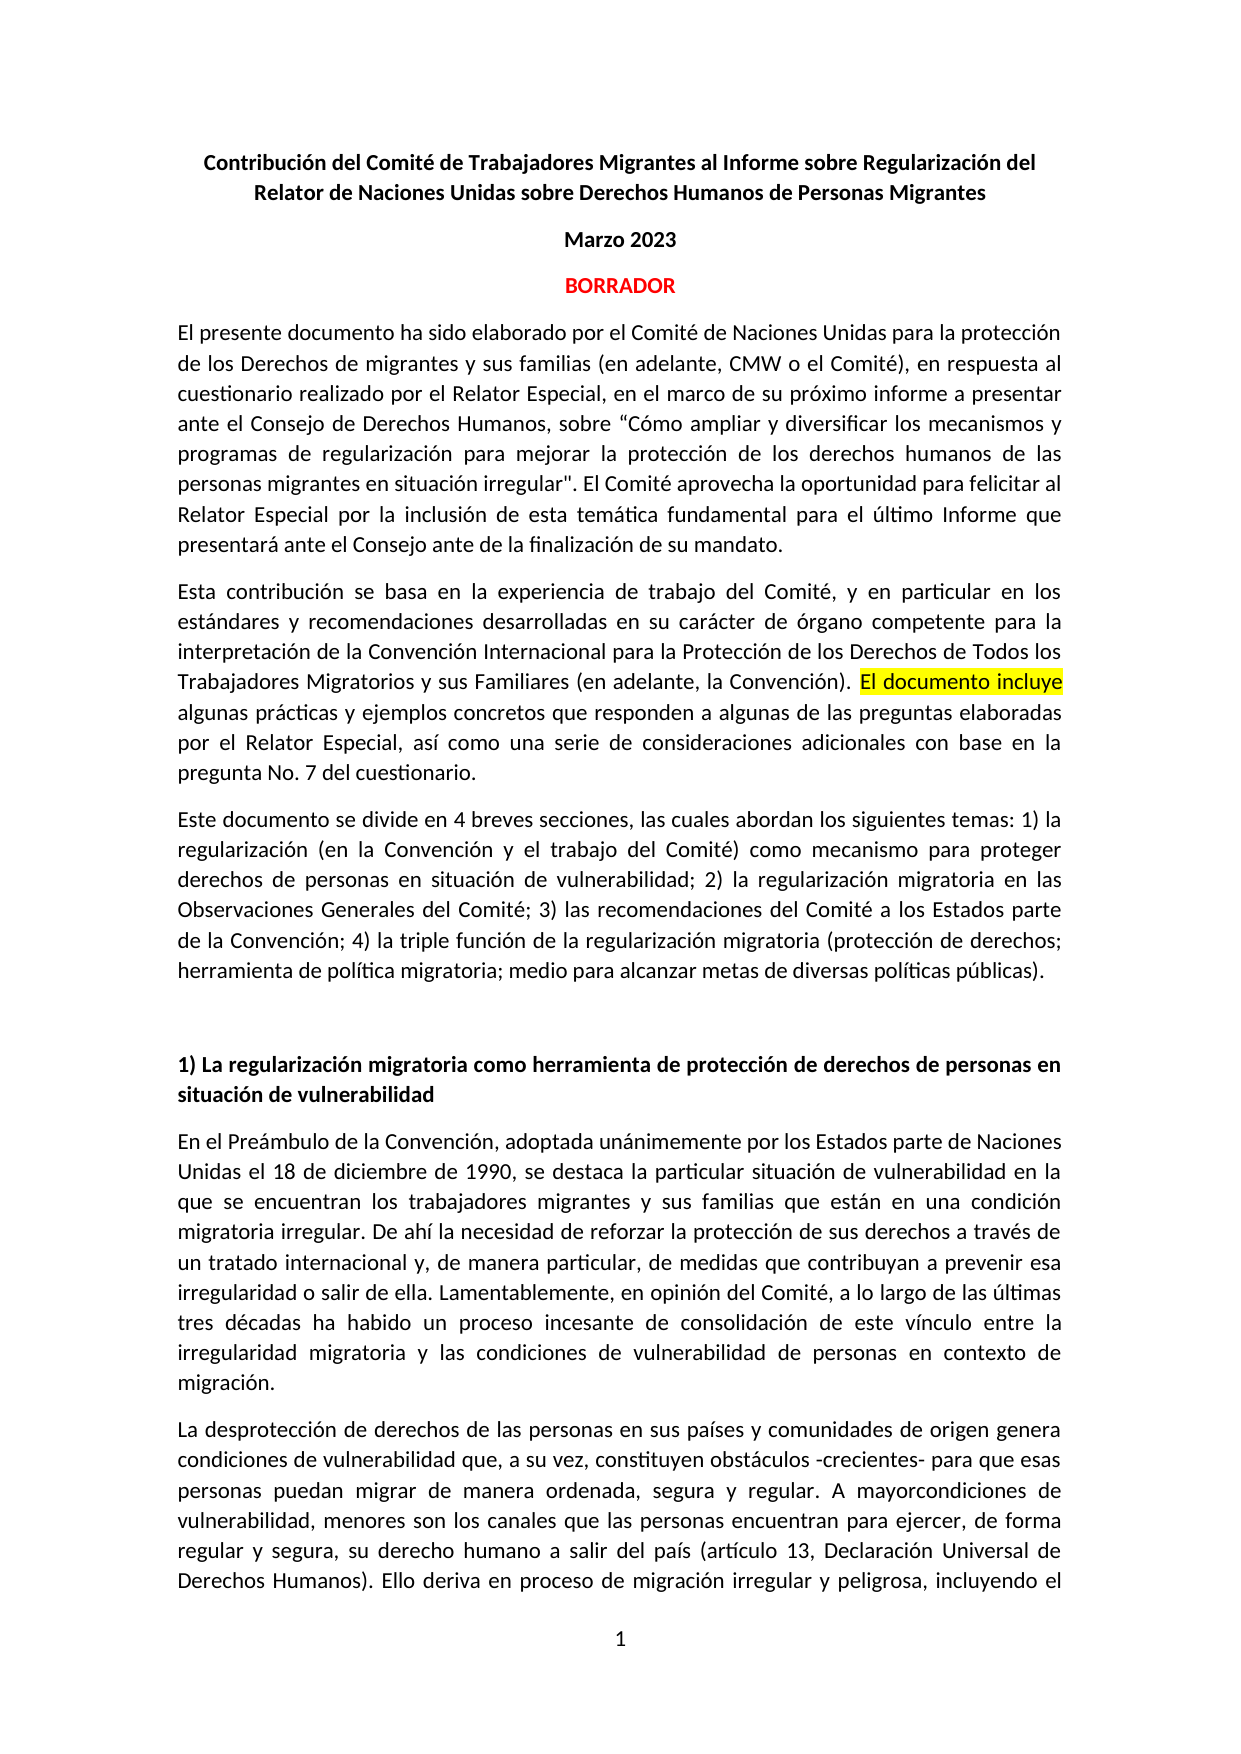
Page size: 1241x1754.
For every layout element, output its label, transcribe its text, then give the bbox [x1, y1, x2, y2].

text Contribución del Comité de Trabajadores Migrantes al Informe sobre Regularización del Relator de Naciones Unidas sobre Derechos Humanos de Personas Migrantes [177, 148, 1063, 206]
text Esta contribución se basa en la experiencia de trabajo del Comité, y en particular en los estándares y recomendaciones desarrolladas en su carácter de órgano competente para la interpretación de la Convención Internacional para la Protección de los Derechos de Todos los Trabajadores Migratorios y sus Familiares (en adelante, la Convención). El documento incluye algunas prácticas y ejemplos concretos que responden a algunas de las preguntas elaboradas por el Relator Especial, así como una serie de consideraciones adicionales con base en la pregunta No. 7 del cuestionario. [177, 577, 1063, 786]
text Marzo 2023 [177, 225, 1063, 253]
text En el Preámbulo de la Convención, adoptada unánimemente por los Estados parte de Naciones Unidas el 18 de diciembre de 1990, se destaca la particular situación de vulnerabilidad en la que se encuentran los trabajadores migrantes y sus familias que están en una condición migratoria irregular. De ahí la necesidad de reforzar la protección de sus derechos a través de un tratado internacional y, de manera particular, de medidas que contribuyan a prevenir esa irregularidad o salir de ella. Lamentablemente, en opinión del Comité, a lo largo de las últimas tres décadas ha habido un proceso incesante de consolidación de este vínculo entre la irregularidad migratoria y las condiciones de vulnerabilidad de personas en contexto de migración. [177, 1127, 1063, 1396]
text 1) La regularización migratoria como herramienta de protección de derechos de personas en situación de vulnerabilidad [177, 1050, 1063, 1108]
text Este documento se divide en 4 breves secciones, las cuales abordan los siguientes temas: 1) la regularización (en la Convención y el trabajo del Comité) como mecanismo para proteger derechos de personas en situación de vulnerabilidad; 2) la regularización migratoria en las Observaciones Generales del Comité; 3) las recomendaciones del Comité a los Estados parte de la Convención; 4) la triple función de la regularización migratoria (protección de derechos; herramienta de política migratoria; medio para alcanzar metas de diversas políticas públicas). [177, 805, 1063, 984]
text BORRADOR [177, 272, 1063, 299]
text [177, 1415, 1063, 1594]
text El presente documento ha sido elaborado por el Comité de Naciones Unidas para la protección de los Derechos de migrantes y sus familias (en adelante, CMW o el Comité), en respuesta al cuestionario realizado por el Relator Especial, en el marco de su próximo informe a presentar ante el Consejo de Derechos Humanos, sobre “Cómo ampliar y diversificar los mecanismos y programas de regularización para mejorar la protección de los derechos humanos de las personas migrantes en situación irregular". El Comité aprovecha la oportunidad para felicitar al Relator Especial por la inclusión de esta temática fundamental para el último Informe que presentará ante el Consejo ante de la finalización de su mandato. [177, 318, 1063, 558]
